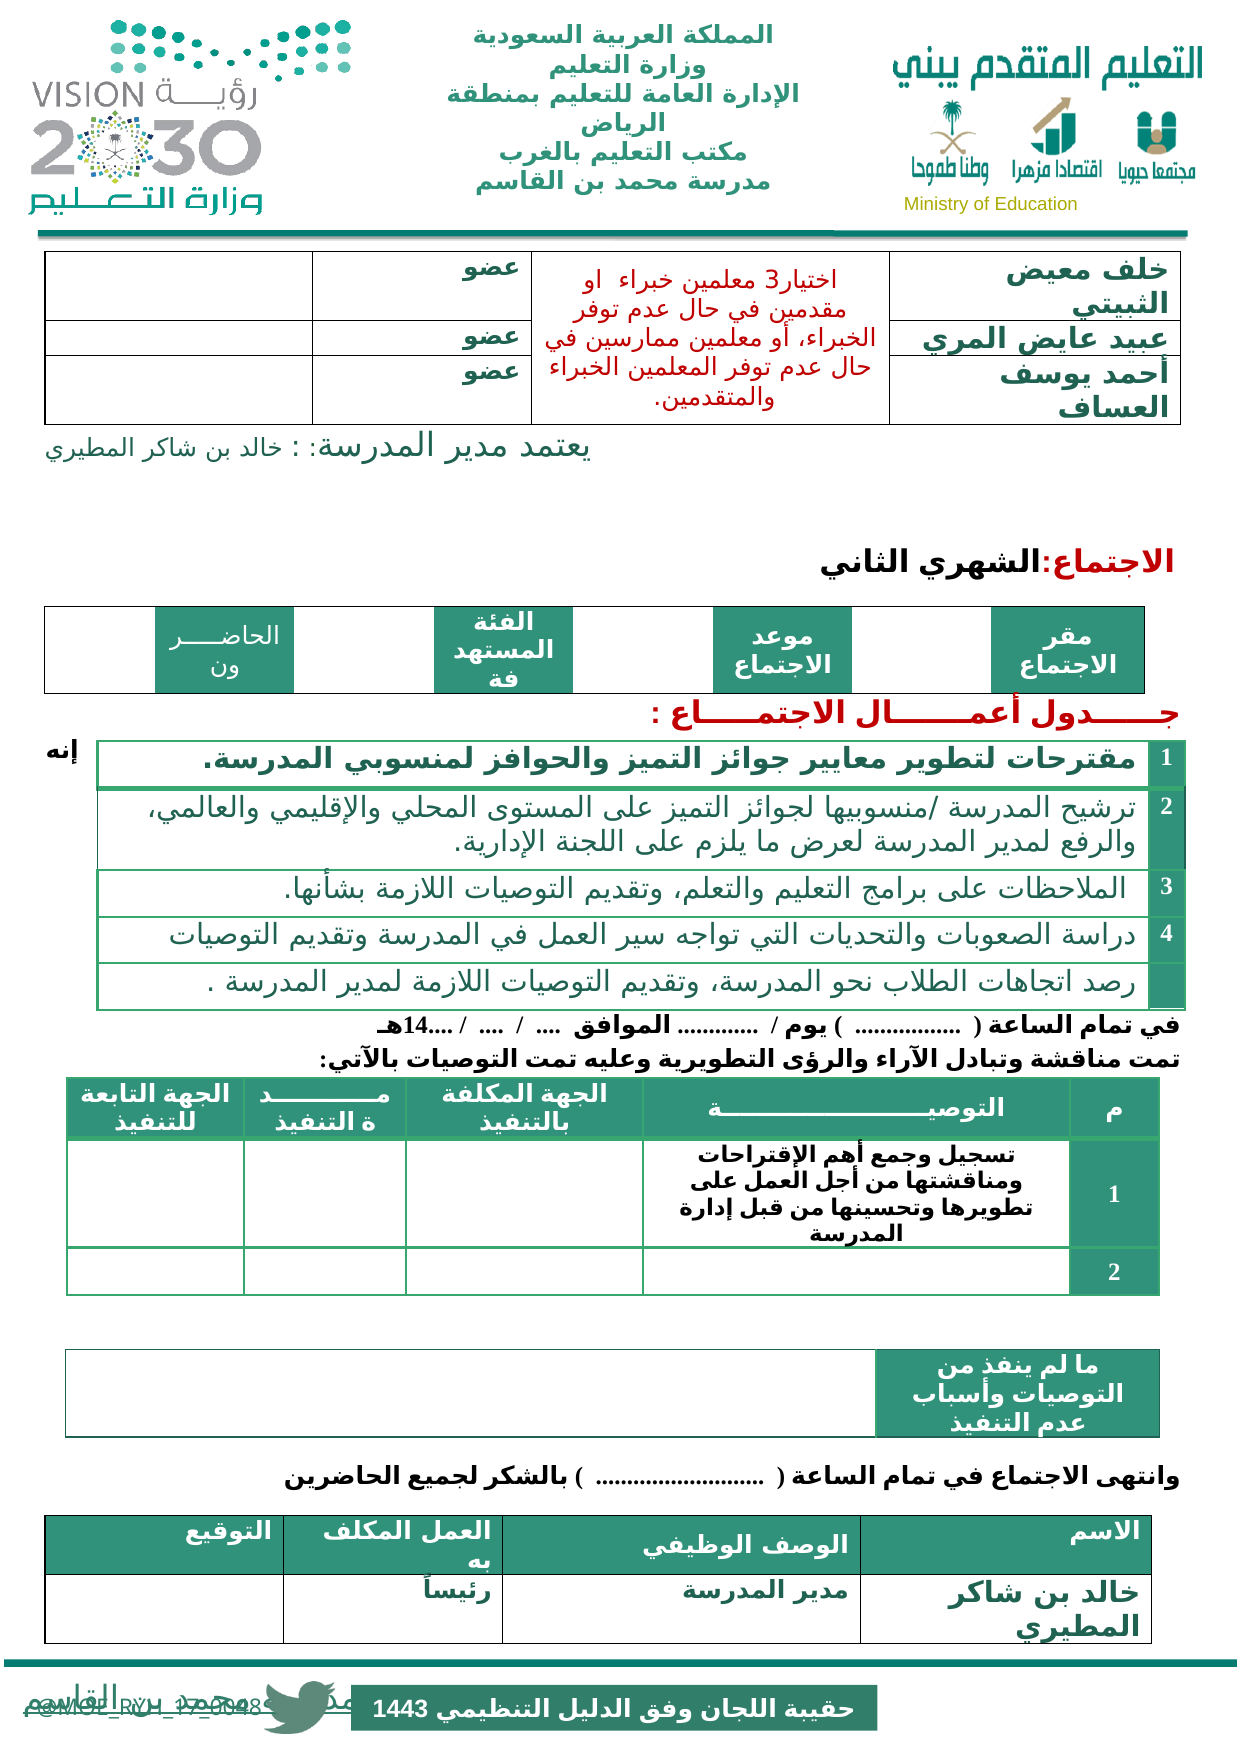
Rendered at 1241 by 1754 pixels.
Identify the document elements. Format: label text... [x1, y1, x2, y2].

table_cell أحمد يوسف العساف [890, 356, 1180, 424]
table_header موعد الاجتماع [713, 607, 852, 693]
table_cell دراسة الصعوبات والتحديات التي تواجه سير العمل في المدرسة وتقديم التوصيات [99, 918, 1148, 962]
table_cell اختیار3 معلمين خبراء او مقدمين في حال عدم توفر الخبراء، أو معلمين ممارسين في حال عدم توفر المعلمين الخبراء والمتقدمين. [532, 252, 889, 424]
table_header ما لم ينفذ من التوصيات وأسباب عدم التنفيذ [877, 1350, 1159, 1436]
table_cell الملاحظات على برامج التعليم والتعلم، وتقديم التوصيات اللازمة بشأنها. [99, 871, 1148, 916]
table_cell خالد بن شاكر المطيري [861, 1575, 1151, 1643]
table_cell [68, 1141, 243, 1246]
table_cell رئيساً [284, 1575, 502, 1643]
table_header م [1071, 1079, 1158, 1136]
table_header [66, 1350, 875, 1436]
table_header مــــــــــــدة التنفيذ [245, 1079, 405, 1136]
table_cell عضو [313, 356, 531, 424]
table_header الاسم [861, 1516, 1151, 1574]
table_cell مدير المدرسة [503, 1575, 860, 1643]
table_cell ترشيح المدرسة /منسوبيها لجوائز التميز على المستوى المحلي والإقليمي والعالمي، والرفع لمدير المدرسة لعرض ما يلزم على اللجنة الإدارية. [98, 791, 1148, 869]
table_cell عضو [313, 321, 531, 355]
table_cell 2 [1150, 791, 1184, 869]
table_header 1 [1150, 742, 1184, 786]
table_header الوصف الوظيفي [503, 1516, 860, 1574]
text وانتهى الاجتماع في تمام الساعة ( ........................... ) بالشكر لجميع الحاضرين [44, 1461, 1181, 1490]
table_cell عبيد عايض المري [890, 321, 1180, 355]
table_cell 2 [1071, 1249, 1158, 1294]
table_cell [46, 252, 312, 320]
table_cell 3 [1150, 871, 1184, 916]
table_header مقر الاجتماع [991, 607, 1144, 693]
text جــــــدول أعمـــــــال الاجتمـــــاع : [44, 694, 1181, 730]
table_header التوقيع [46, 1516, 283, 1574]
text الاجتماع:الشهري الثاني [44, 543, 1181, 579]
table_cell [1150, 964, 1184, 1008]
table_header الجهة المكلفة بالتنفيذ [407, 1079, 642, 1136]
text يعتمد مدير المدرسة: : خالد بن شاكر المطيري [44, 425, 1181, 464]
picture [786, 7, 1241, 245]
table_cell [68, 1249, 243, 1294]
table_header [573, 607, 713, 693]
table_header [852, 607, 991, 693]
table_header التوصيــــــــــــــــــــــــة [644, 1079, 1069, 1136]
table_header الفئة المستهدفة [434, 607, 573, 693]
table_cell [644, 1249, 1069, 1294]
table_cell رصد اتجاهات الطلاب نحو المدرسة، وتقديم التوصيات اللازمة لمدير المدرسة . [99, 964, 1148, 1008]
table_header [295, 607, 434, 693]
table_cell [407, 1141, 642, 1246]
table_cell عضو [313, 252, 531, 320]
table_cell [245, 1249, 405, 1294]
picture [20, 12, 355, 219]
table_header مقترحات لتطوير معايير جوائز التميز والحوافز لمنسوبي المدرسة. [99, 742, 1148, 786]
table_cell 1 [1071, 1141, 1158, 1246]
table_header الجهة التابعة للتنفيذ [68, 1079, 243, 1136]
table_header العمل المكلف به [284, 1516, 502, 1574]
text تمت مناقشة وتبادل الآراء والرؤى التطويرية وعليه تمت التوصيات بالآتي: [44, 1044, 1181, 1072]
table_header [45, 607, 155, 693]
table_cell 4 [1150, 918, 1184, 962]
table_cell تسجيل وجمع أهم الإقتراحات ومناقشتها من أجل العمل على تطويرها وتحسينها من قبل إدارة المدرسة [644, 1141, 1069, 1246]
table_cell [46, 356, 312, 424]
table_cell [46, 1575, 283, 1643]
text إنه في تمام الساعة ( ................. ) يوم / ............. الموافق .... / .... / ....14هـ [44, 735, 1181, 1039]
table_header الحاضـــــرون [155, 607, 294, 693]
table_cell [407, 1249, 642, 1294]
table_cell خلف معيض الثبيتي [890, 252, 1180, 320]
table_cell [245, 1141, 405, 1246]
table_cell [46, 321, 312, 355]
